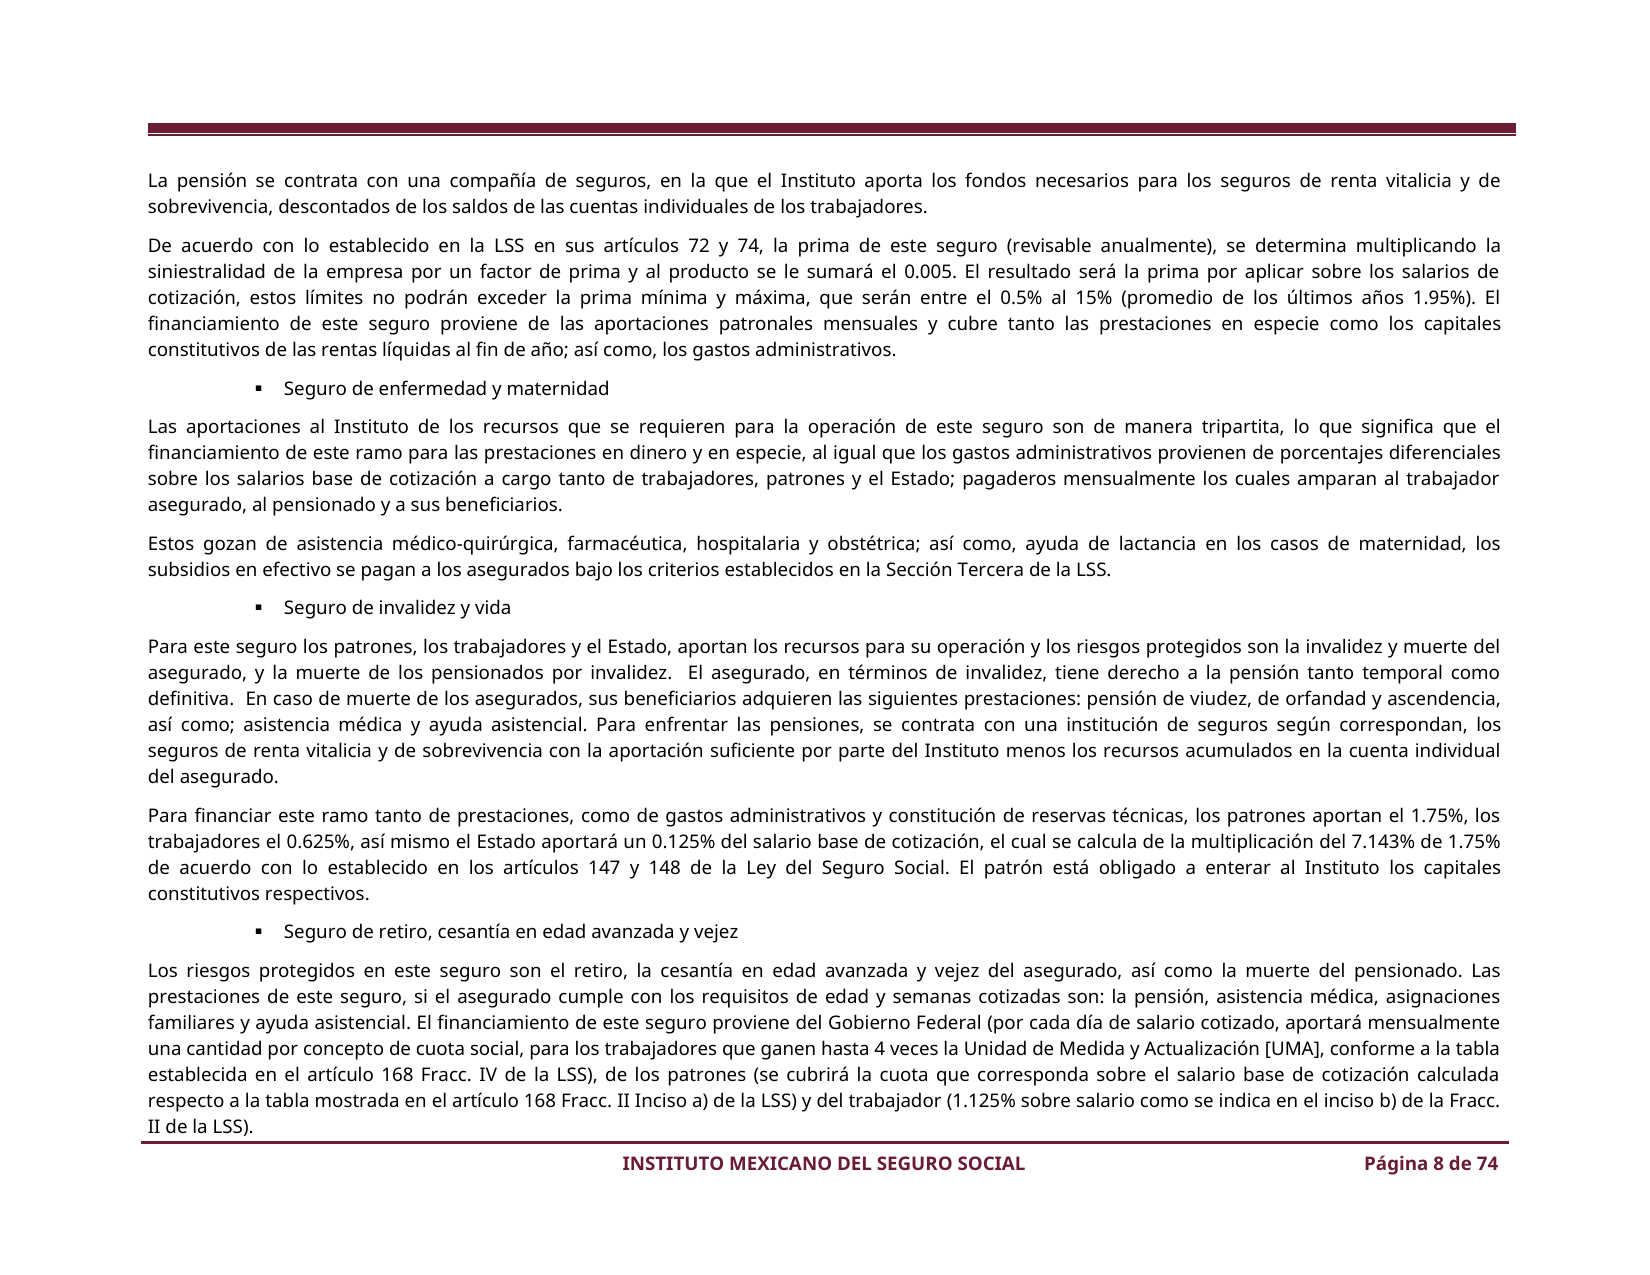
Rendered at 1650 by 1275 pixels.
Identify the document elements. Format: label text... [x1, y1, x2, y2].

text Los riesgos protegidos en este seguro son el retiro, la cesantía en edad avanzada y vejez del asegurado, así como la muerte del pensionado. Las prestaciones de este seguro, si el asegurado cumple con los requisitos de edad y semanas cotizadas son: la pensión, asistencia médica, asignaciones familiares y ayuda asistencial. El financiamiento de este seguro proviene del Gobierno Federal (por cada día de salario cotizado, aportará mensualmente una cantidad por concepto de cuota social, para los trabajadores que ganen hasta 4 veces la Unidad de Medida y Actualización [UMA], conforme a la tabla establecida en el artículo 168 Fracc. IV de la LSS), de los patrones (se cubrirá la cuota que corresponda sobre el salario base de cotización calculada respecto a la tabla mostrada en el artículo 168 Fracc. II Inciso a) de la LSS) y del trabajador (1.125% sobre salario como se indica en el inciso b) de la Fracc. II de la LSS). [148, 957, 1502, 1139]
text De acuerdo con lo establecido en la LSS en sus artículos 72 y 74, la prima de este seguro (revisable anualmente), se determina multiplicando la siniestralidad de la empresa por un factor de prima y al producto se le sumará el 0.005. El resultado será la prima por aplicar sobre los salarios de cotización, estos límites no podrán exceder la prima mínima y máxima, que serán entre el 0.5% al 15% (promedio de los últimos años 1.95%). El financiamiento de este seguro proviene de las aportaciones patronales mensuales y cubre tanto las prestaciones en especie como los capitales constitutivos de las rentas líquidas al fin de año; así como, los gastos administrativos. [148, 232, 1502, 362]
list Seguro de retiro, cesantía en edad avanzada y vejez [254, 918, 1502, 944]
list Seguro de enfermedad y maternidad [254, 374, 1502, 400]
text Para financiar este ramo tanto de prestaciones, como de gastos administrativos y constitución de reservas técnicas, los patrones aportan el 1.75%, los trabajadores el 0.625%, así mismo el Estado aportará un 0.125% del salario base de cotización, el cual se calcula de la multiplicación del 7.143% de 1.75% de acuerdo con lo establecido en los artículos 147 y 148 de la Ley del Seguro Social. El patrón está obligado a enterar al Instituto los capitales constitutivos respectivos. [148, 801, 1502, 906]
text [148, 167, 1502, 219]
text Estos gozan de asistencia médico-quirúrgica, farmacéutica, hospitalaria y obstétrica; así como, ayuda de lactancia en los casos de maternidad, los subsidios en efectivo se pagan a los asegurados bajo los criterios establecidos en la Sección Tercera de la LSS. [148, 529, 1502, 582]
text Las aportaciones al Instituto de los recursos que se requieren para la operación de este seguro son de manera tripartita, lo que significa que el financiamiento de este ramo para las prestaciones en dinero y en especie, al igual que los gastos administrativos provienen de porcentajes diferenciales sobre los salarios base de cotización a cargo tanto de trabajadores, patrones y el Estado; pagaderos mensualmente los cuales amparan al trabajador asegurado, al pensionado y a sus beneficiarios. [148, 413, 1502, 517]
text Para este seguro los patrones, los trabajadores y el Estado, aportan los recursos para su operación y los riesgos protegidos son la invalidez y muerte del asegurado, y la muerte de los pensionados por invalidez. El asegurado, en términos de invalidez, tiene derecho a la pensión tanto temporal como definitiva. En caso de muerte de los asegurados, sus beneficiarios adquieren las siguientes prestaciones: pensión de viudez, de orfandad y ascendencia, así como; asistencia médica y ayuda asistencial. Para enfrentar las pensiones, se contrata con una institución de seguros según correspondan, los seguros de renta vitalicia y de sobrevivencia con la aportación suficiente por parte del Instituto menos los recursos acumulados en la cuenta individual del asegurado. [148, 633, 1502, 789]
list Seguro de invalidez y vida [254, 594, 1502, 620]
